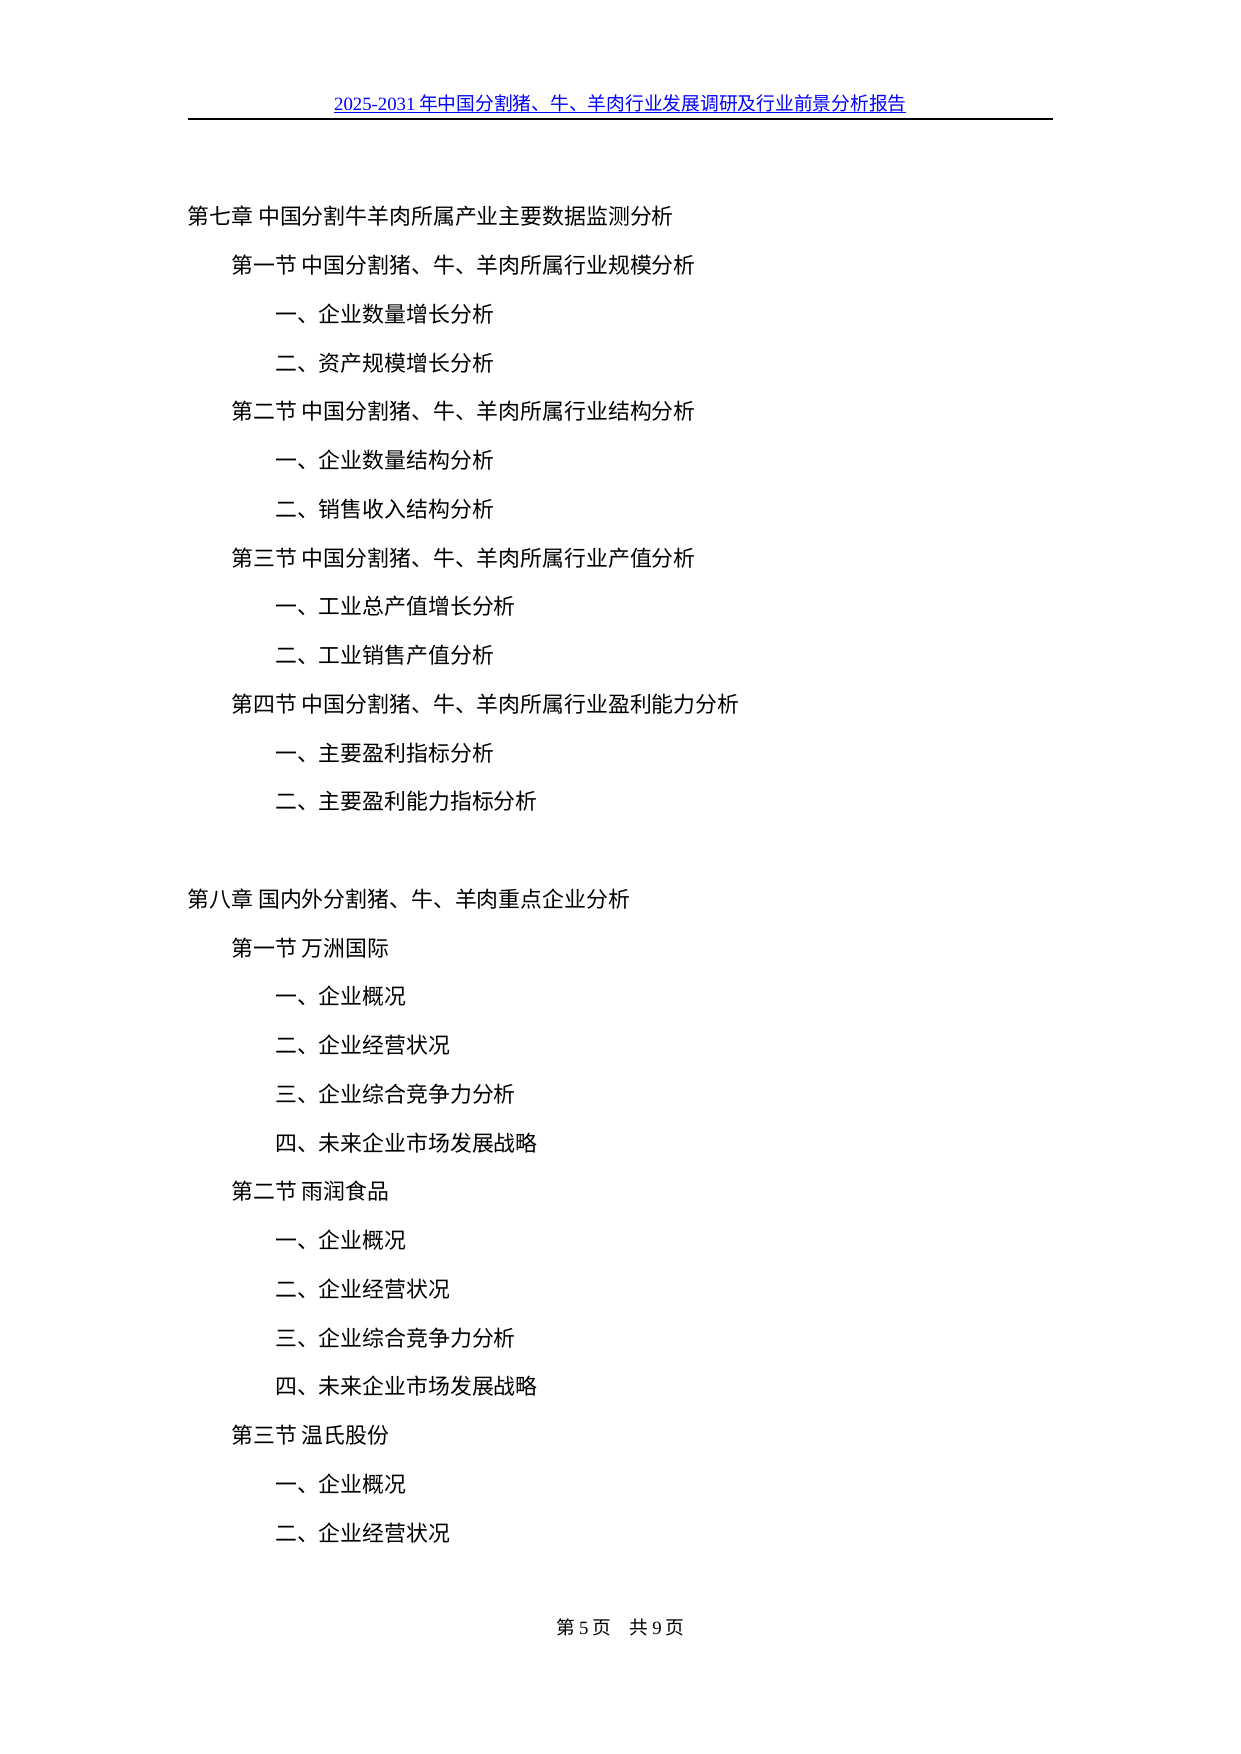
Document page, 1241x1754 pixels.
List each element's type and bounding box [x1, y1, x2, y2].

text [187, 150, 1053, 1548]
